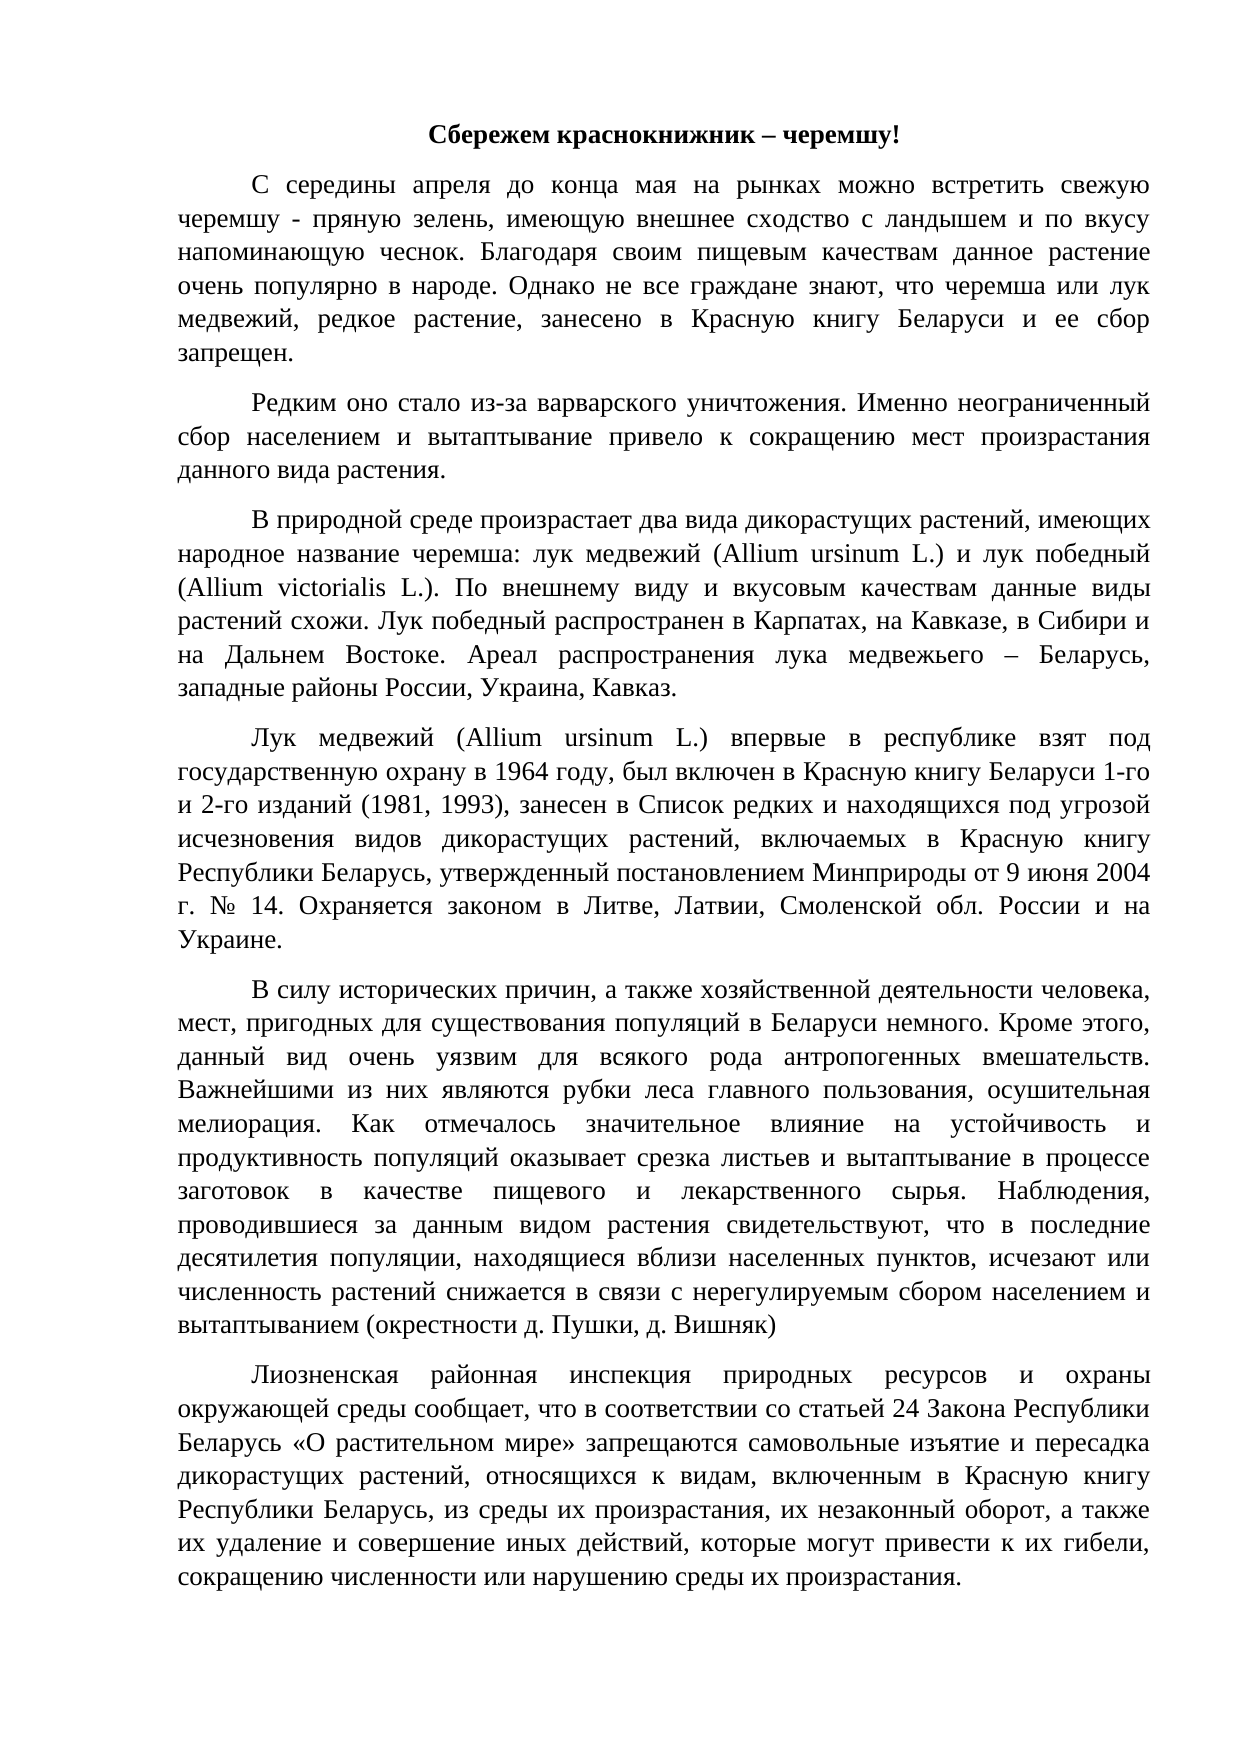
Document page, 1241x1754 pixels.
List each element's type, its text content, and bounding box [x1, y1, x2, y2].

text Лук медвежий (Allium ursinum L.) впервые в республике взят под государственную охрану в 1964 году, был включен в Красную книгу Беларуси 1-го и 2-го изданий (1981, 1993), занесен в Список редких и находящихся под угрозой исчезновения видов дикорастущих растений, включаемых в Красную книгу Республики Беларусь, утвержденный постановлением Минприроды от 9 июня 2004 г. № 14. Охраняется законом в Литве, Латвии, Смоленской обл. России и на Украине. [177, 721, 1152, 954]
text С середины апреля до конца мая на рынках можно встретить свежую черемшу - пряную зелень, имеющую внешнее сходство с ландышем и по вкусу напоминающую чеснок. Благодаря своим пищевым качествам данное растение очень популярно в народе. Однако не все граждане знают, что черемша или лук медвежий, редкое растение, занесено в Красную книгу Беларуси и ее сбор запрещен. [177, 168, 1152, 367]
text Редким оно стало из-за варварского уничтожения. Именно неограниченный сбор населением и вытаптывание привело к сокращению мест произрастания данного вида растения. [177, 386, 1152, 484]
text В природной среде произрастает два вида дикорастущих растений, имеющих народное название черемша: лук медвежий (Allium ursinum L.) и лук победный (Allium victorialis L.). По внешнему виду и вкусовым качествам данные виды растений схожи. Лук победный распространен в Карпатах, на Кавказе, в Сибири и на Дальнем Востоке. Ареал распространения лука медвежьего – Беларусь, западные районы России, Украина, Кавказ. [177, 503, 1152, 702]
text Сбережем краснокнижник – черемшу! [177, 118, 1152, 149]
text Лиозненская районная инспекция природных ресурсов и охраны окружающей среды сообщает, что в соответствии со статьей 24 Закона Республики Беларусь «О растительном мире» запрещаются самовольные изъятие и пересадка дикорастущих растений, относящихся к видам, включенным в Красную книгу Республики Беларусь, из среды их произрастания, их незаконный оборот, а также их удаление и совершение иных действий, которые могут привести к их гибели, сокращению численности или нарушению среды их произрастания. [177, 1358, 1152, 1591]
text В силу исторических причин, а также хозяйственной деятельности человека, мест, пригодных для существования популяций в Беларуси немного. Кроме этого, данный вид очень уязвим для всякого рода антропогенных вмешательств. Важнейшими из них являются рубки леса главного пользования, осушительная мелиорация. Как отмечалось значительное влияние на устойчивость и продуктивность популяций оказывает срезка листьев и вытаптывание в процессе заготовок в качестве пищевого и лекарственного сырья. Наблюдения, проводившиеся за данным видом растения свидетельствуют, что в последние десятилетия популяции, находящиеся вблизи населенных пунктов, исчезают или численность растений снижается в связи с нерегулируемым сбором населением и вытаптыванием (окрестности д. Пушки, д. Вишняк) [177, 973, 1152, 1339]
